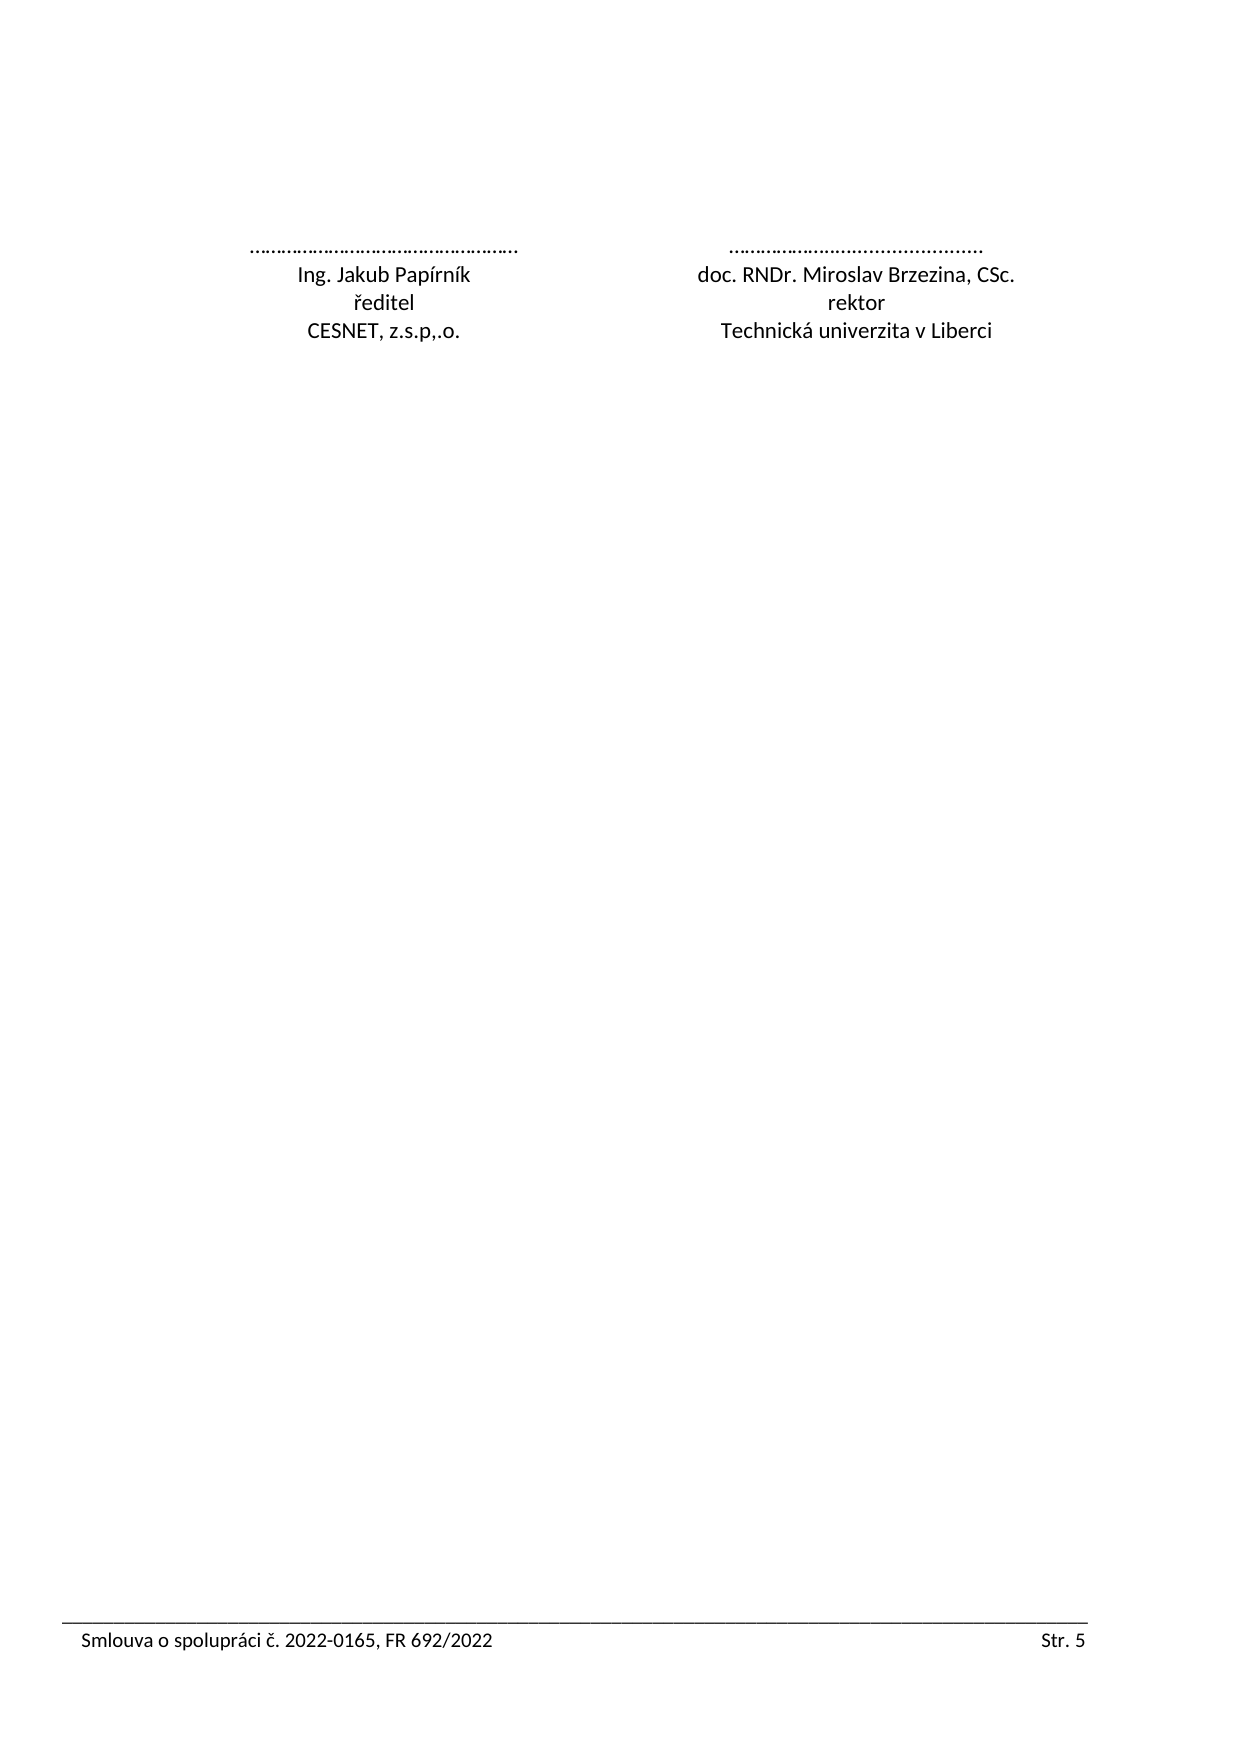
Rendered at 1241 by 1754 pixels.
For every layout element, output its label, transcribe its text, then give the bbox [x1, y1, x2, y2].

table_cell ………………..…....................... doc. RNDr. Miroslav Brzezina, CSc. [620, 148, 1093, 288]
table_cell ředitel CESNET, z.s.p,.o. [148, 288, 620, 344]
table_cell …………………………………………… Ing. Jakub Papírník [148, 148, 620, 288]
table_cell rektor Technická univerzita v Liberci [620, 288, 1093, 344]
